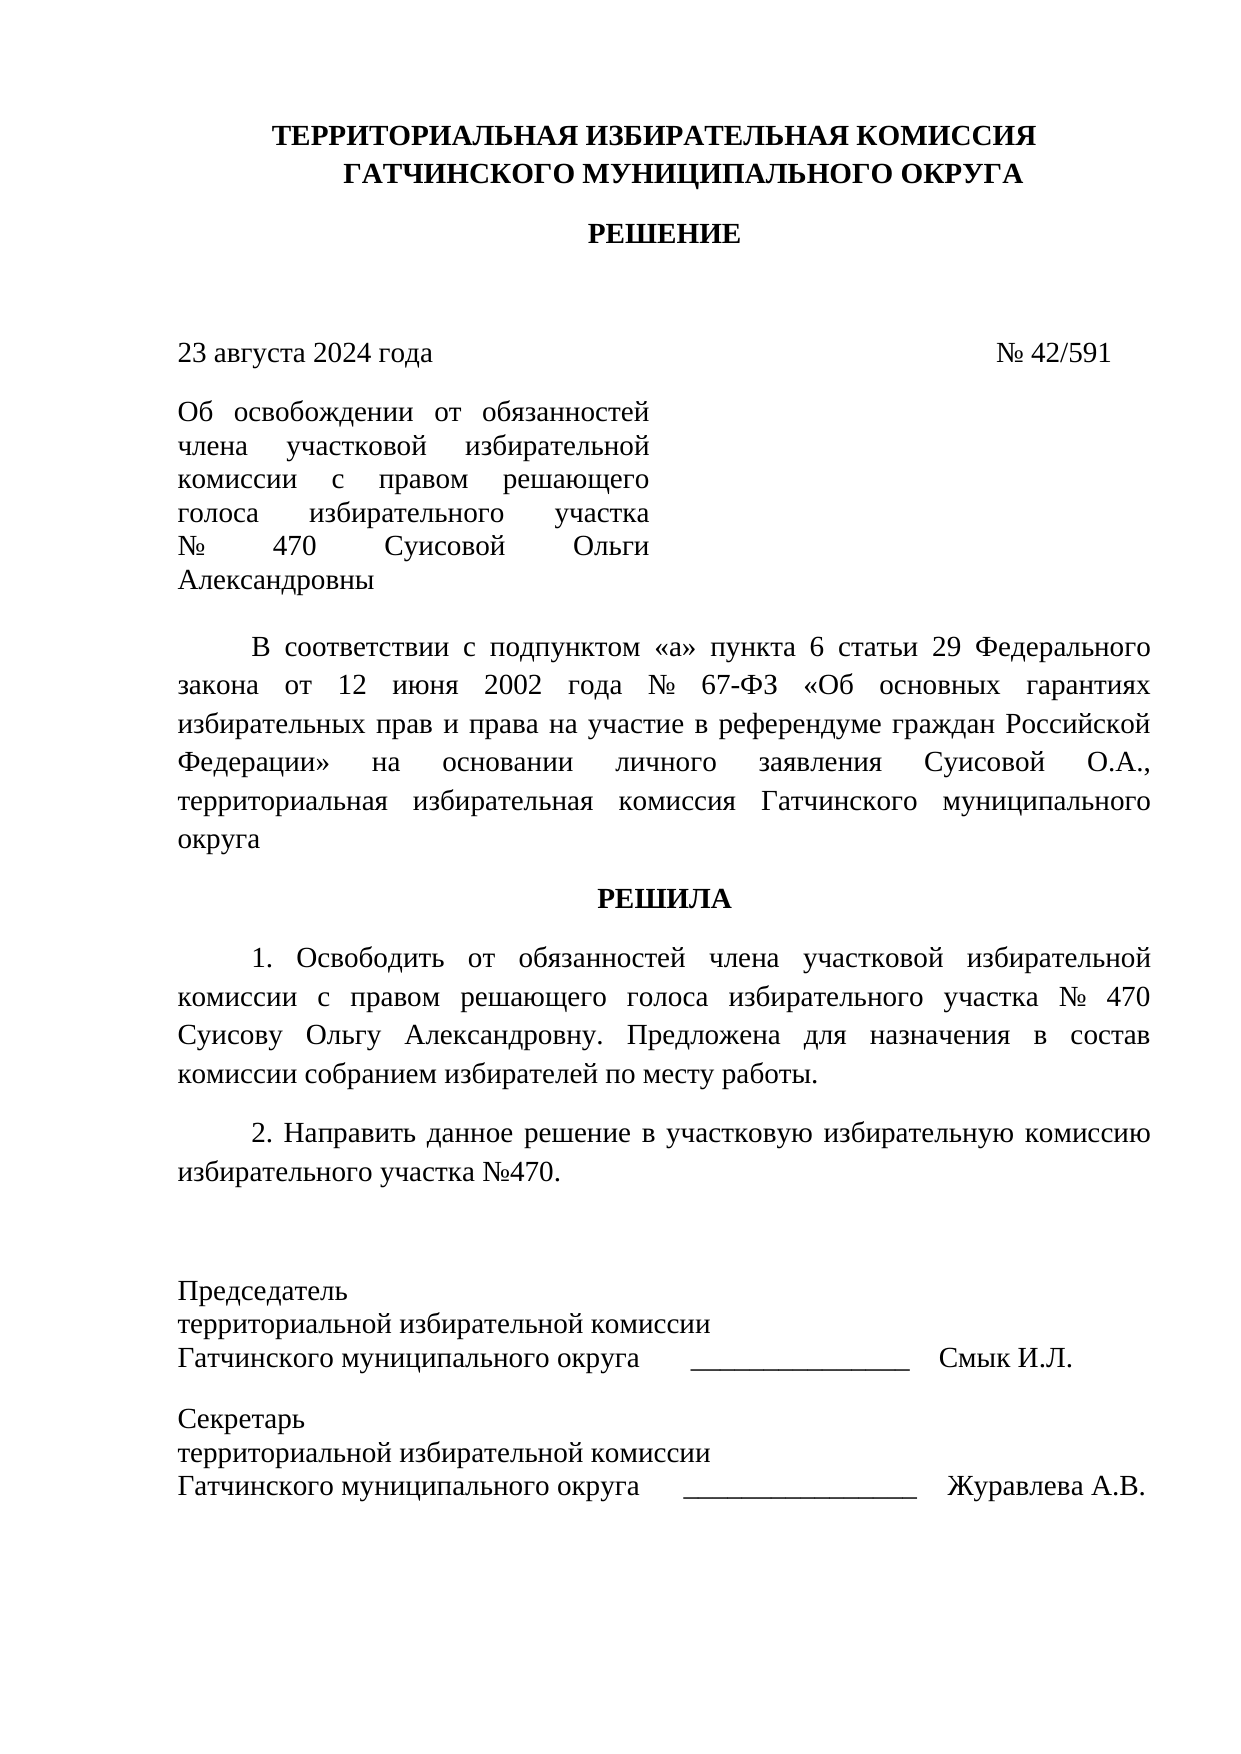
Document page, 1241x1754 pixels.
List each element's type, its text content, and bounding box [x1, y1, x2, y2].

text РЕШЕНИЕ [177, 216, 1152, 249]
text Гатчинского муниципального округа ________________ Журавлева А.В. [177, 1468, 1152, 1502]
text РЕШИЛА [177, 881, 1152, 914]
text 1. Освободить от обязанностей члена участковой избирательной комиссии с правом решающего голоса избирательного участка № 470 Суисову Ольгу Александровну. Предложена для назначения в состав комиссии собранием избирателей по месту работы. [177, 940, 1152, 1089]
text В соответствии с подпунктом «а» пункта 6 статьи 29 Федерального закона от 12 июня 2002 года № 67-ФЗ «Об основных гарантиях избирательных прав и права на участие в референдуме граждан Российской Федерации» на основании личного заявления Суисовой О.А., территориальная избирательная комиссия Гатчинского муниципального округа [177, 629, 1152, 855]
text ТЕРРИТОРИАЛЬНАЯ ИЗБИРАТЕЛЬНАЯ КОМИССИЯ ГАТЧИНСКОГО МУНИЦИПАЛЬНОГО ОКРУГА [215, 118, 1152, 190]
text территориальной избирательной комиссии [177, 1435, 1152, 1468]
text Председатель [177, 1273, 1152, 1306]
text Секретарь [177, 1401, 1152, 1435]
text Об освобождении от обязанностей члена участковой избирательной комиссии с правом решающего голоса избирательного участка № 470 Суисовой Ольги Александровны [177, 394, 649, 595]
text 23 августа 2024 года № 42/591 [177, 335, 1152, 368]
text территориальной избирательной комиссии [177, 1306, 1152, 1340]
text Гатчинского муниципального округа _______________ Смык И.Л. [177, 1340, 1152, 1373]
text 2. Направить данное решение в участковую избирательную комиссию избирательного участка №470. [177, 1115, 1152, 1187]
